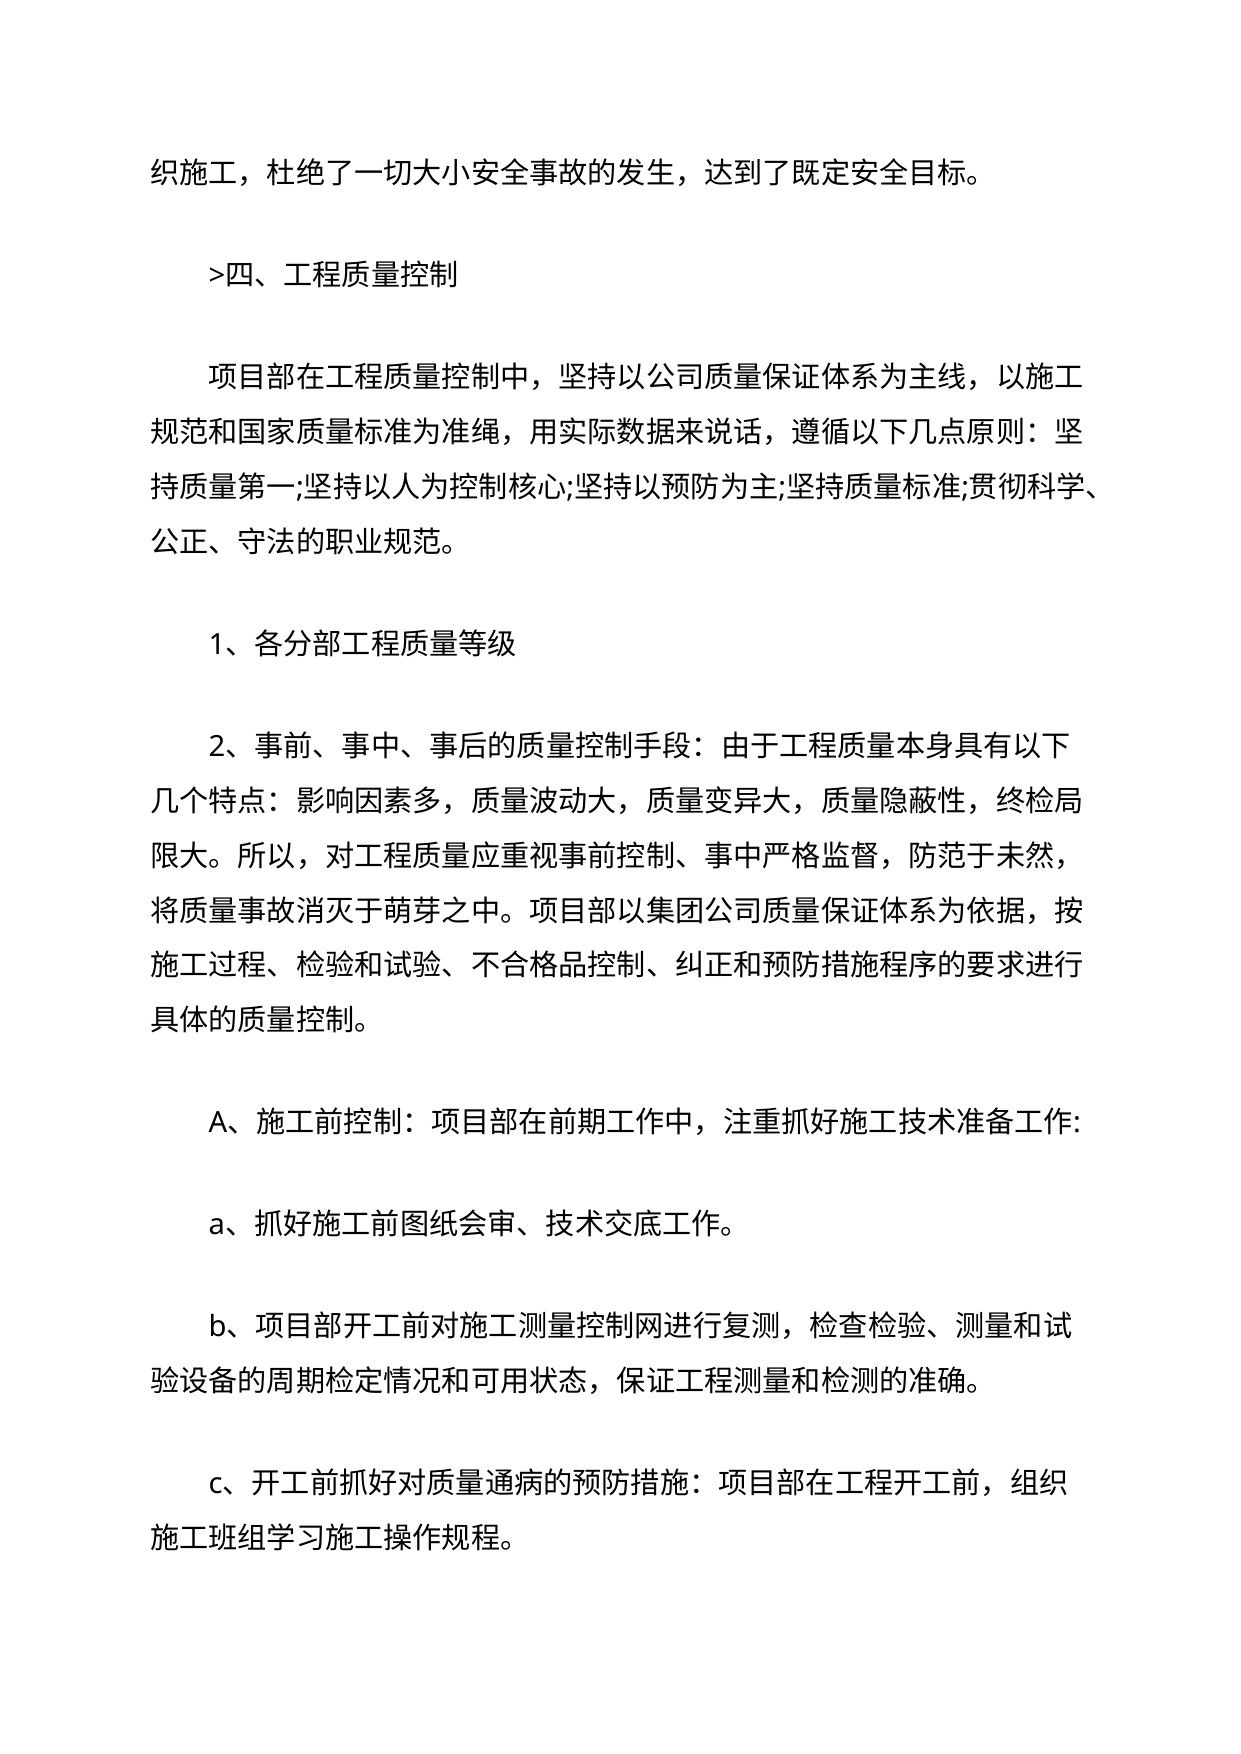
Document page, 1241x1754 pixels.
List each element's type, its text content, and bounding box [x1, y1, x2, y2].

text A、施工前控制：项目部在前期工作中，注重抓好施工技术准备工作: [150, 1099, 1090, 1141]
text 项目部在工程质量控制中，坚持以公司质量保证体系为主线，以施工规范和国家质量标准为准绳，用实际数据来说话，遵循以下几点原则：坚持质量第一;坚持以人为控制核心;坚持以预防为主;坚持质量标准;贯彻科学、公正、守法的职业规范。 [150, 354, 1090, 561]
text 2、事前、事中、事后的质量控制手段：由于工程质量本身具有以下几个特点：影响因素多，质量波动大，质量变异大，质量隐蔽性，终检局限大。所以，对工程质量应重视事前控制、事中严格监督，防范于未然，将质量事故消灭于萌芽之中。项目部以集团公司质量保证体系为依据，按施工过程、检验和试验、不合格品控制、纠正和预防措施程序的要求进行具体的质量控制。 [150, 722, 1090, 1039]
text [150, 150, 1090, 192]
text b、项目部开工前对施工测量控制网进行复测，检查检验、测量和试验设备的周期检定情况和可用状态，保证工程测量和检测的准确。 [150, 1303, 1090, 1400]
text 1、各分部工程质量等级 [150, 620, 1090, 663]
text a、抓好施工前图纸会审、技术交底工作。 [150, 1201, 1090, 1243]
text >四、工程质量控制 [150, 252, 1090, 294]
text c、开工前抓好对质量通病的预防措施：项目部在工程开工前，组织施工班组学习施工操作规程。 [150, 1459, 1090, 1557]
